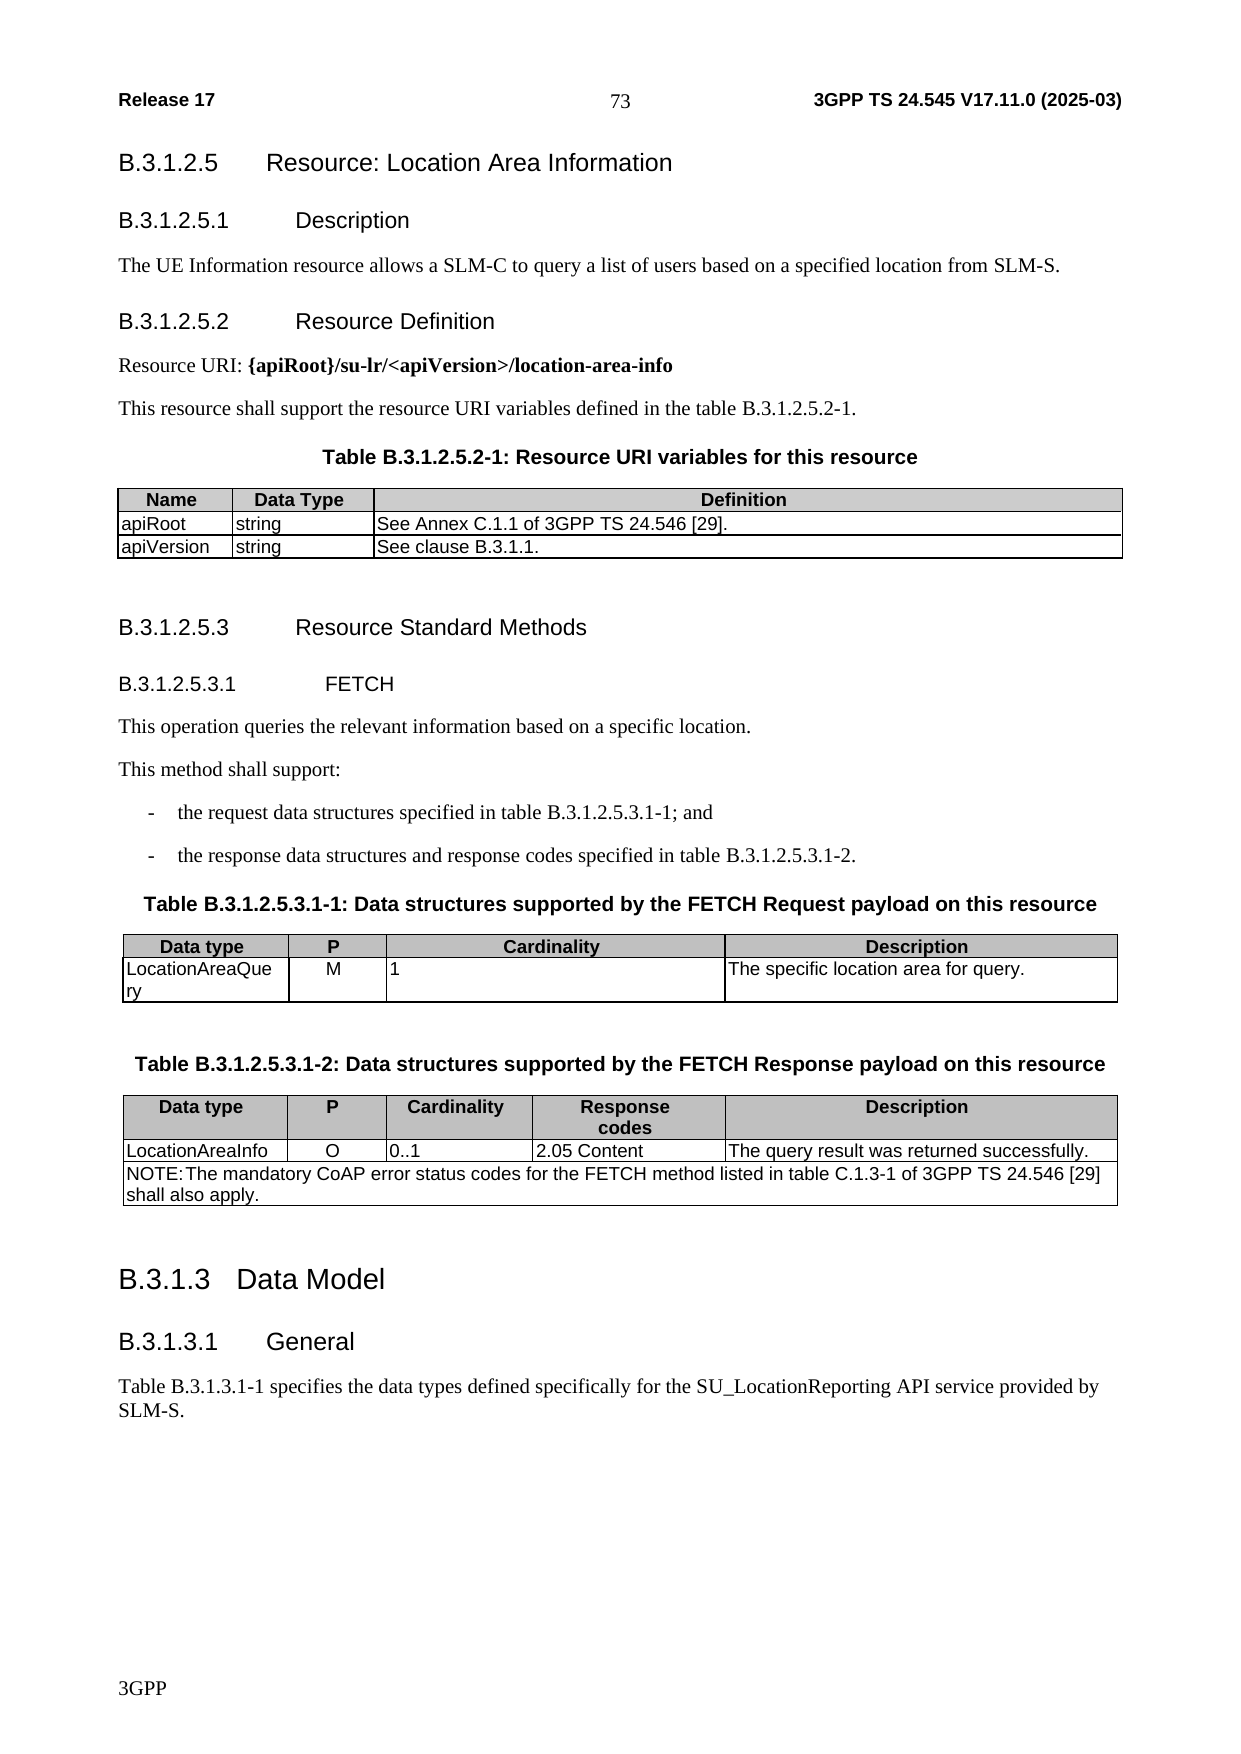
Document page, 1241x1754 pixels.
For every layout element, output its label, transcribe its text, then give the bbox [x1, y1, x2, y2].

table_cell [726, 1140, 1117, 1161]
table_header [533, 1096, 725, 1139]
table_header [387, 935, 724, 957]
subtitle B.3.1.2.5 Resource: Location Area Information [118, 147, 1122, 176]
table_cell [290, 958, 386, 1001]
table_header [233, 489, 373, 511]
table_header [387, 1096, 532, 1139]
subtitle B.3.1.3.1 General [118, 1327, 1122, 1355]
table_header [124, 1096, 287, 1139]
text Table B.3.1.2.5.3.1-1: Data structures supported by the FETCH Request payload on this resource [118, 892, 1122, 916]
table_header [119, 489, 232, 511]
text The UE Information resource allows a SLM-C to query a list of users based on a specified location from SLM-S. [118, 253, 1122, 277]
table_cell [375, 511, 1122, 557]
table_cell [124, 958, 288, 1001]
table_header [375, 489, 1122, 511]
text B.3.1.2.5.3.1 FETCH [118, 671, 1122, 695]
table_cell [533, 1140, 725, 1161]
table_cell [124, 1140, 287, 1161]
text Table B.3.1.2.5.3.1-2: Data structures supported by the FETCH Response payload on this resource [118, 1052, 1122, 1076]
text Table B.3.1.2.5.2-1: Resource URI variables for this resource [118, 445, 1122, 469]
text Table B.3.1.3.1-1 specifies the data types defined specifically for the SU_LocationReporting API service provided by SLM-S. [118, 1374, 1122, 1422]
subtitle B.3.1.2.5.3 Resource Standard Methods [118, 614, 1122, 640]
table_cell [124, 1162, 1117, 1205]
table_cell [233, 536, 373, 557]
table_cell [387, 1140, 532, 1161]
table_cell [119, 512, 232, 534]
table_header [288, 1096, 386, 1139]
subtitle B.3.1.2.5.1 Description [118, 207, 1122, 234]
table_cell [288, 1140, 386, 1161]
subtitle B.3.1.2.5.2 Resource Definition [118, 308, 1122, 334]
text This resource shall support the resource URI variables defined in the table B.3.1.2.5.2-1. [118, 396, 1122, 420]
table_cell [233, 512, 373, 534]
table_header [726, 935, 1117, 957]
text This method shall support: [118, 757, 1122, 781]
text Resource URI: {apiRoot}/su-lr/<apiVersion>/location-area-info [118, 353, 1122, 377]
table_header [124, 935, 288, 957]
subtitle B.3.1.3 Data Model [118, 1262, 1122, 1295]
text - the request data structures specified in table B.3.1.2.5.3.1-1; and [148, 800, 1122, 824]
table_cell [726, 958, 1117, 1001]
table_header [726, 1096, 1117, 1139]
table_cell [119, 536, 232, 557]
text This operation queries the relevant information based on a specific location. [118, 714, 1122, 738]
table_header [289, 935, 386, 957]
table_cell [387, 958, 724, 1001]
text - the response data structures and response codes specified in table B.3.1.2.5.3.1-2. [148, 843, 1122, 867]
